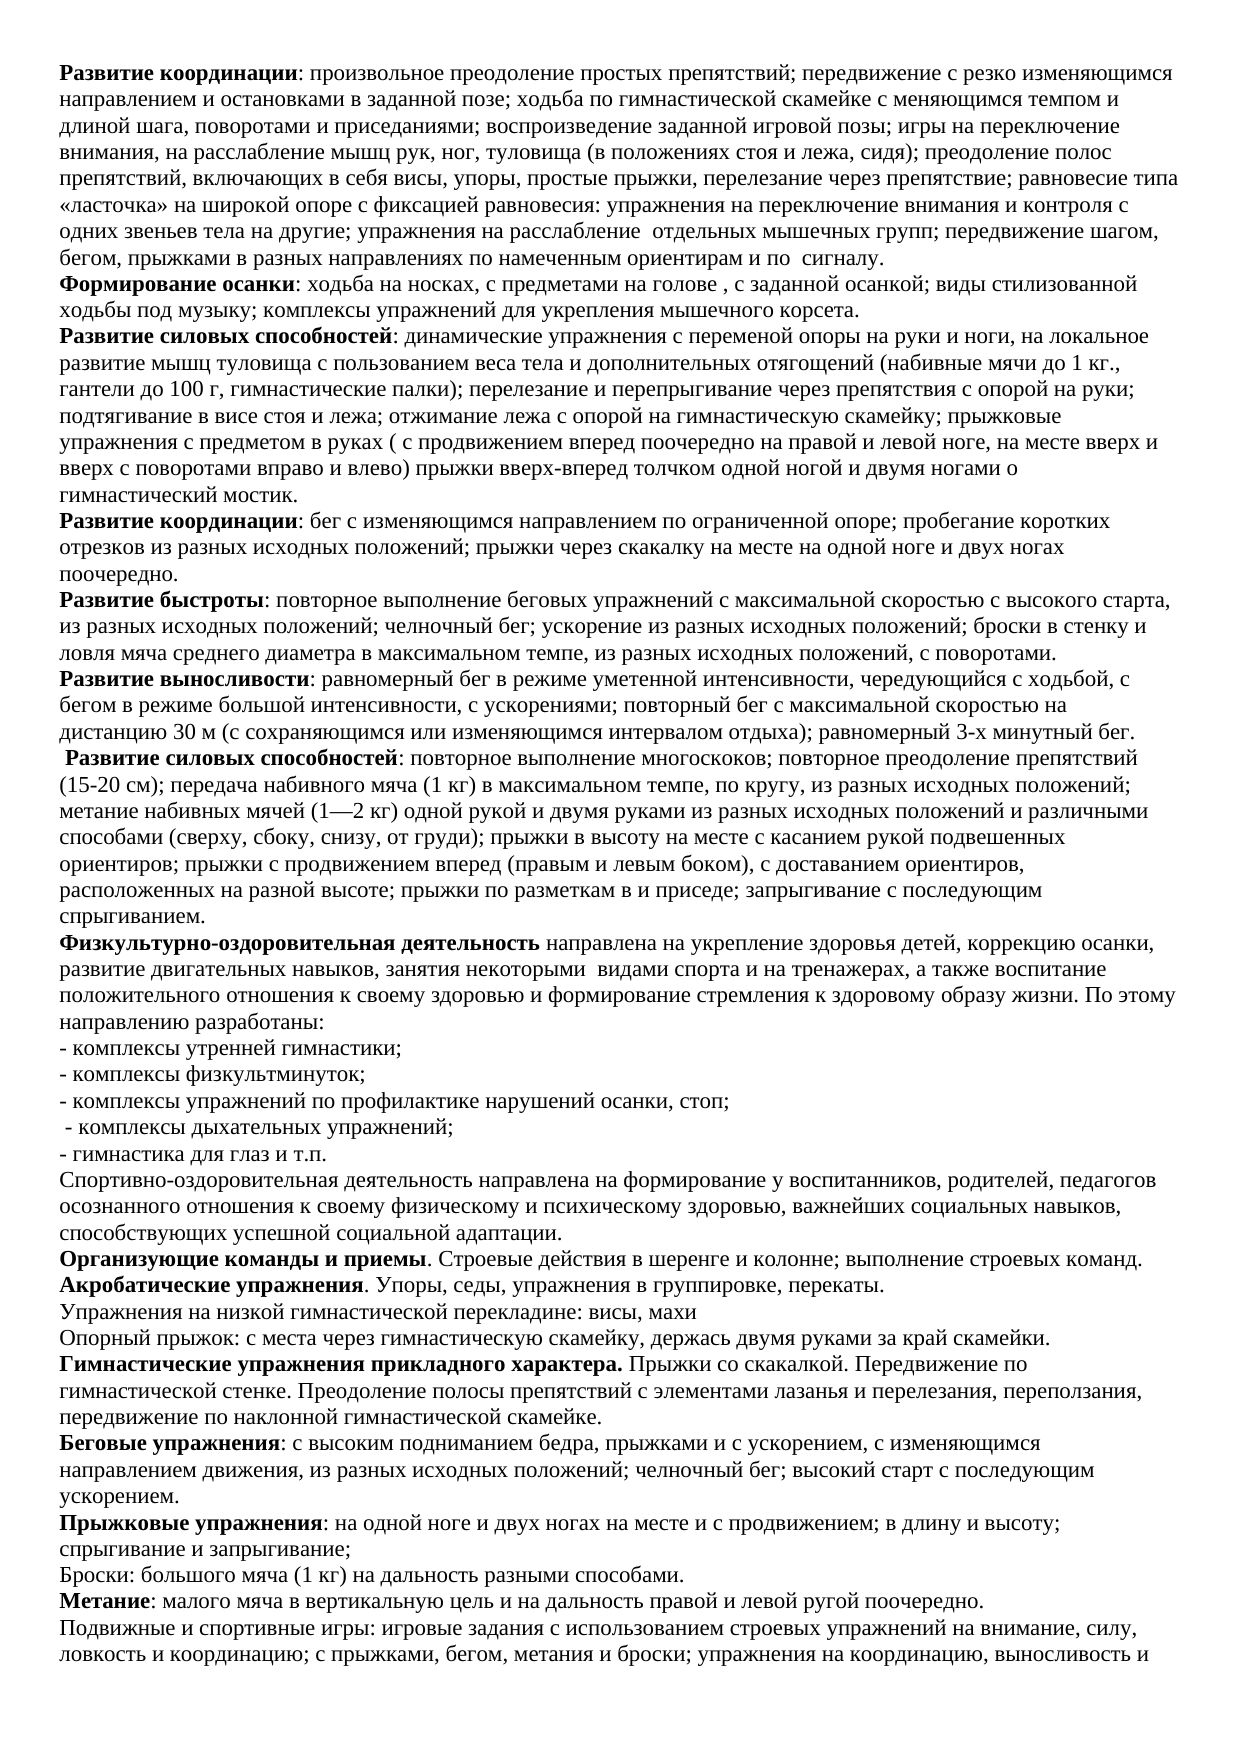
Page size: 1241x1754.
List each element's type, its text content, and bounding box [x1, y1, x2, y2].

text - комплексы упражнений по профилактике нарушений осанки, стоп; [59, 1087, 1181, 1113]
text Беговые упражнения: с высоким подниманием бедра, прыжками и с ускорением, с изменяющимся направлением движения, из разных исходных положений; челночный бег; высокий старт с последующим ускорением. [59, 1429, 1181, 1508]
text Спортивно-оздоровительная деятельность направлена на формирование у воспитанников, родителей, педагогов осознанного отношения к своему физическому и психическому здоровью, важнейших социальных навыков, способствующих успешной социальной адаптации. [59, 1166, 1181, 1245]
text Прыжковые упражнения: на одной ноге и двух ногах на месте и с продвижением; в длину и высоту; спрыгивание и запрыгивание; [59, 1508, 1181, 1561]
text Развитие координации: произвольное преодоление простых препятствий; передвижение с резко изменяющимся направлением и остановками в заданной позе; ходьба по гимнастической скамейке с меняющимся темпом и длиной шага, поворотами и приседаниями; воспроизведение заданной игровой позы; игры на переключение внимания, на расслабление мышц рук, ног, туловища (в положениях стоя и лежа, сидя); преодоление полос препятствий, включающих в себя висы, упоры, простые прыжки, перелезание через препятствие; равновесие типа «ласточка» на широкой опоре с фиксацией равновесия: упражнения на переключение внимания и контроля с одних звеньев тела на другие; упражнения на расслабление отдельных мышечных групп; передвижение шагом, бегом, прыжками в разных направлениях по намеченным ориентирам и по сигналу. [59, 59, 1181, 270]
text - комплексы физкультминуток; [59, 1061, 1181, 1087]
text Физкультурно-оздоровительная деятельность направлена на укрепление здоровья детей, коррекцию осанки, развитие двигательных навыков, занятия некоторыми видами спорта и на тренажерах, а также воспитание положительного отношения к своему здоровью и формирование стремления к здоровому образу жизни. По этому направлению разработаны: [59, 929, 1181, 1034]
text Организующие команды и приемы. Строевые действия в шеренге и колонне; выполнение строевых команд. [59, 1245, 1181, 1271]
text Метание: малого мяча в вертикальную цель и на дальность правой и левой ругой поочередно. [59, 1588, 1181, 1614]
text Формирование осанки: ходьба на носках, с предметами на голове , с заданной осанкой; виды стилизованной ходьбы под музыку; комплексы упражнений для укрепления мышечного корсета. [59, 270, 1181, 323]
text Развитие выносливости: равномерный бег в режиме уметенной интенсивности, чередующийся с ходьбой, с бегом в режиме большой интенсивности, с ускорениями; повторный бег с максимальной скоростью на дистанцию 30 м (с сохраняющимся или изменяющимся интервалом отдыха); равномерный 3-х минутный бег. [59, 665, 1181, 744]
text Упражнения на низкой гимнастической перекладине: висы, махи [59, 1298, 1181, 1324]
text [59, 1614, 1181, 1667]
text Развитие быстроты: повторное выполнение беговых упражнений с максимальной скоростью с высокого старта, из разных исходных положений; челночный бег; ускорение из разных исходных положений; броски в стенку и ловля мяча среднего диаметра в максимальном темпе, из разных исходных положений, с поворотами. [59, 586, 1181, 665]
text - гимнастика для глаз и т.п. [59, 1139, 1181, 1166]
text Гимнастические упражнения прикладного характера. Прыжки со скакалкой. Передвижение по гимнастической стенке. Преодоление полосы препятствий с элементами лазанья и перелезания, переползания, передвижение по наклонной гимнастической скамейке. [59, 1350, 1181, 1429]
text - комплексы дыхательных упражнений; [59, 1113, 1181, 1139]
text - комплексы утренней гимнастики; [59, 1034, 1181, 1061]
text Опорный прыжок: с места через гимнастическую скамейку, держась двумя руками за край скамейки. [59, 1324, 1181, 1350]
text Развитие силовых способностей: динамические упражнения с переменой опоры на руки и ноги, на локальное развитие мышц туловища с пользованием веса тела и дополнительных отягощений (набивные мячи до 1 кг., гантели до 100 г, гимнастические палки); перелезание и перепрыгивание через препятствия с опорой на руки; подтягивание в висе стоя и лежа; отжимание лежа с опорой на гимнастическую скамейку; прыжковые упражнения с предметом в руках ( с продвижением вперед поочередно на правой и левой ноге, на месте вверх и вверх с поворотами вправо и влево) прыжки вверх-вперед толчком одной ногой и двумя ногами о гимнастический мостик. [59, 323, 1181, 507]
text Развитие координации: бег с изменяющимся направлением по ограниченной опоре; пробегание коротких отрезков из разных исходных положений; прыжки через скакалку на месте на одной ноге и двух ногах поочередно. [59, 507, 1181, 586]
text Броски: большого мяча (1 кг) на дальность разными способами. [59, 1561, 1181, 1588]
text Акробатические упражнения. Упоры, седы, упражнения в группировке, перекаты. [59, 1271, 1181, 1298]
text Развитие силовых способностей: повторное выполнение многоскоков; повторное преодоление препятствий (15-20 см); передача набивного мяча (1 кг) в максимальном темпе, по кругу, из разных исходных положений; метание набивных мячей (1—2 кг) одной рукой и двумя руками из разных исходных положений и различными способами (сверху, сбоку, снизу, от груди); прыжки в высоту на месте с касанием рукой подвешенных ориентиров; прыжки с продвижением вперед (правым и левым боком), с доставанием ориентиров, расположенных на разной высоте; прыжки по разметкам в и приседе; запрыгивание с последующим спрыгиванием. [59, 744, 1181, 929]
